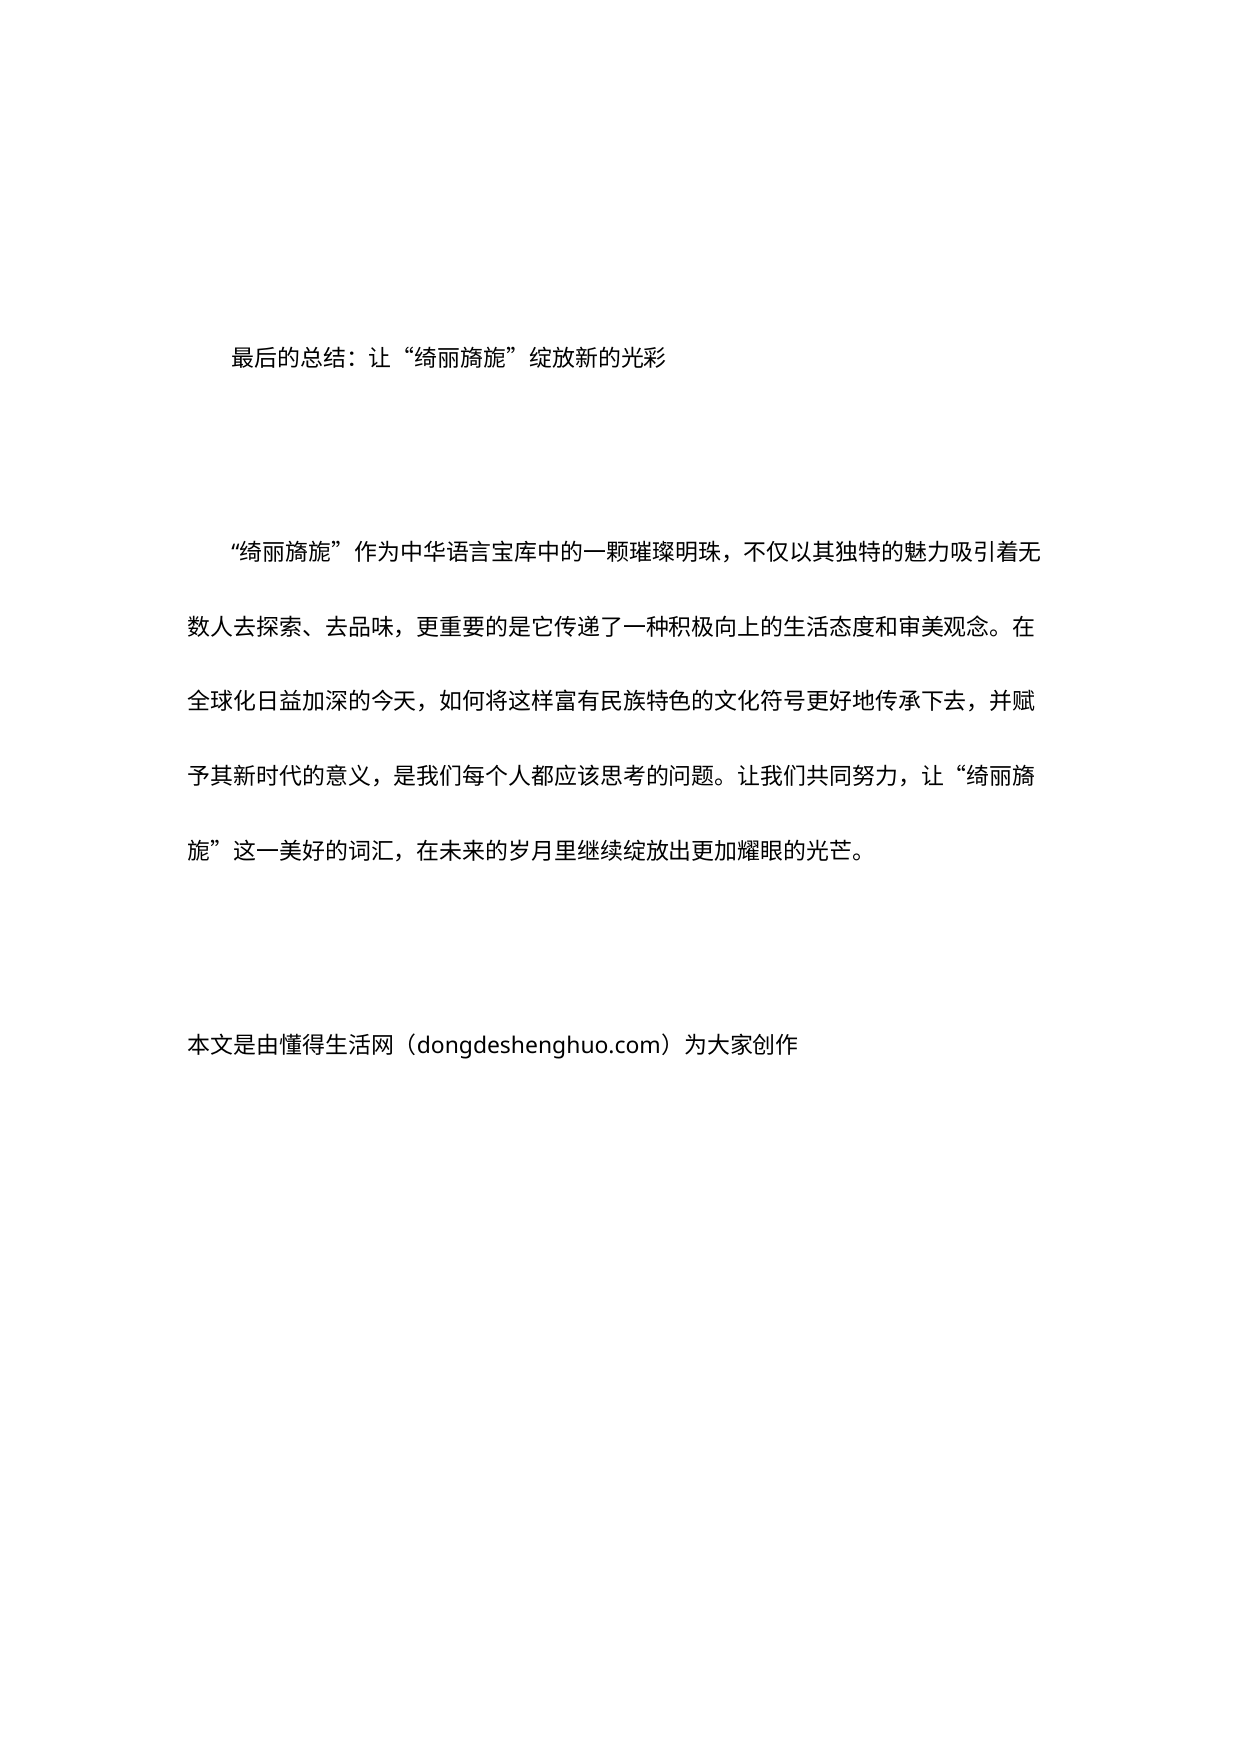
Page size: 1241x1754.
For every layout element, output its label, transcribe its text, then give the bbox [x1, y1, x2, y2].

text 本文是由懂得生活网（dongdeshenghuo.com）为大家创作 [187, 1011, 1053, 1076]
text “绮丽旖旎”作为中华语言宝库中的一颗璀璨明珠，不仅以其独特的魅力吸引着无数人去探索、去品味，更重要的是它传递了一种积极向上的生活态度和审美观念。在全球化日益加深的今天，如何将这样富有民族特色的文化符号更好地传承下去，并赋予其新时代的意义，是我们每个人都应该思考的问题。让我们共同努力，让“绮丽旖旎”这一美好的词汇，在未来的岁月里继续绽放出更加耀眼的光芒。 [187, 518, 1053, 882]
text 最后的总结：让“绮丽旖旎”绽放新的光彩 [187, 323, 1053, 388]
